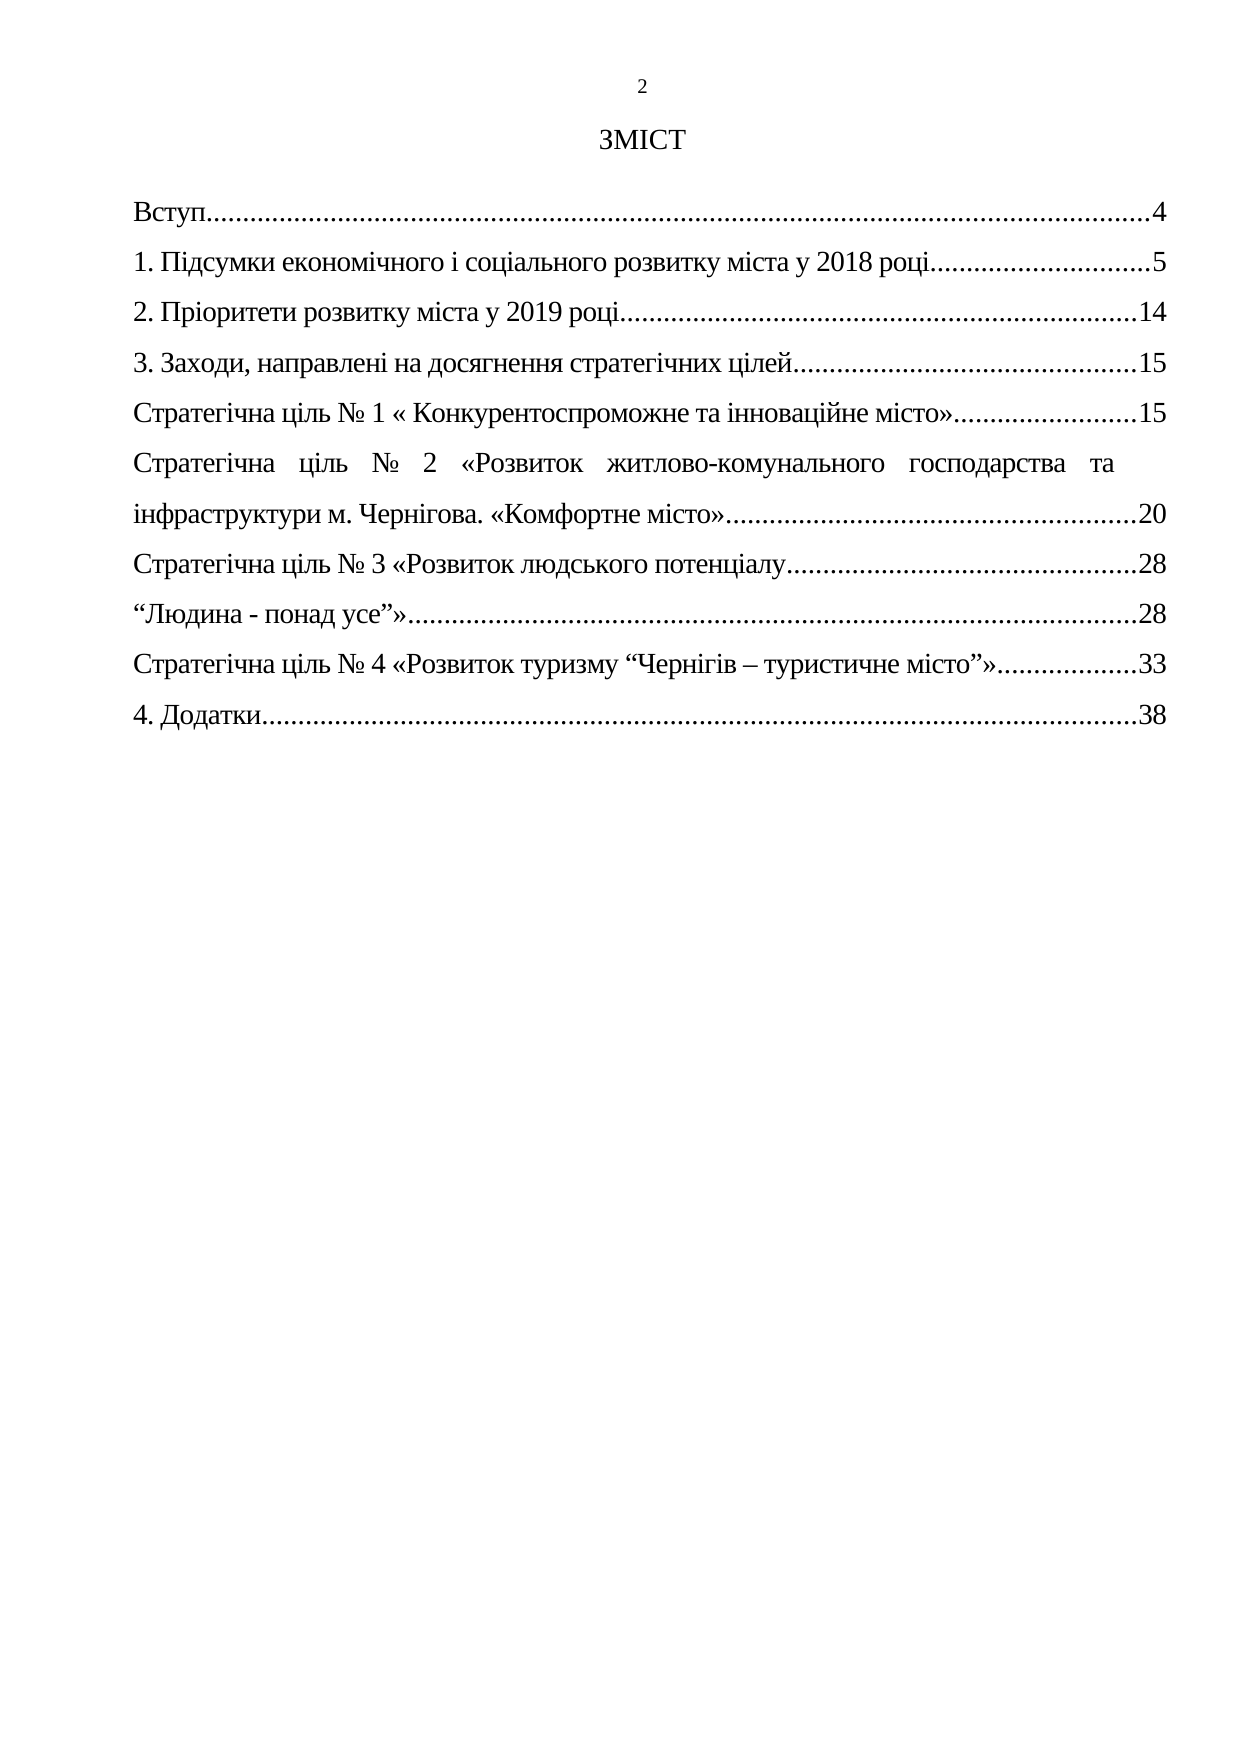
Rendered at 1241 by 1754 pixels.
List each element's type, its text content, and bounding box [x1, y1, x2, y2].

text ЗМІСТ [133, 122, 1152, 156]
